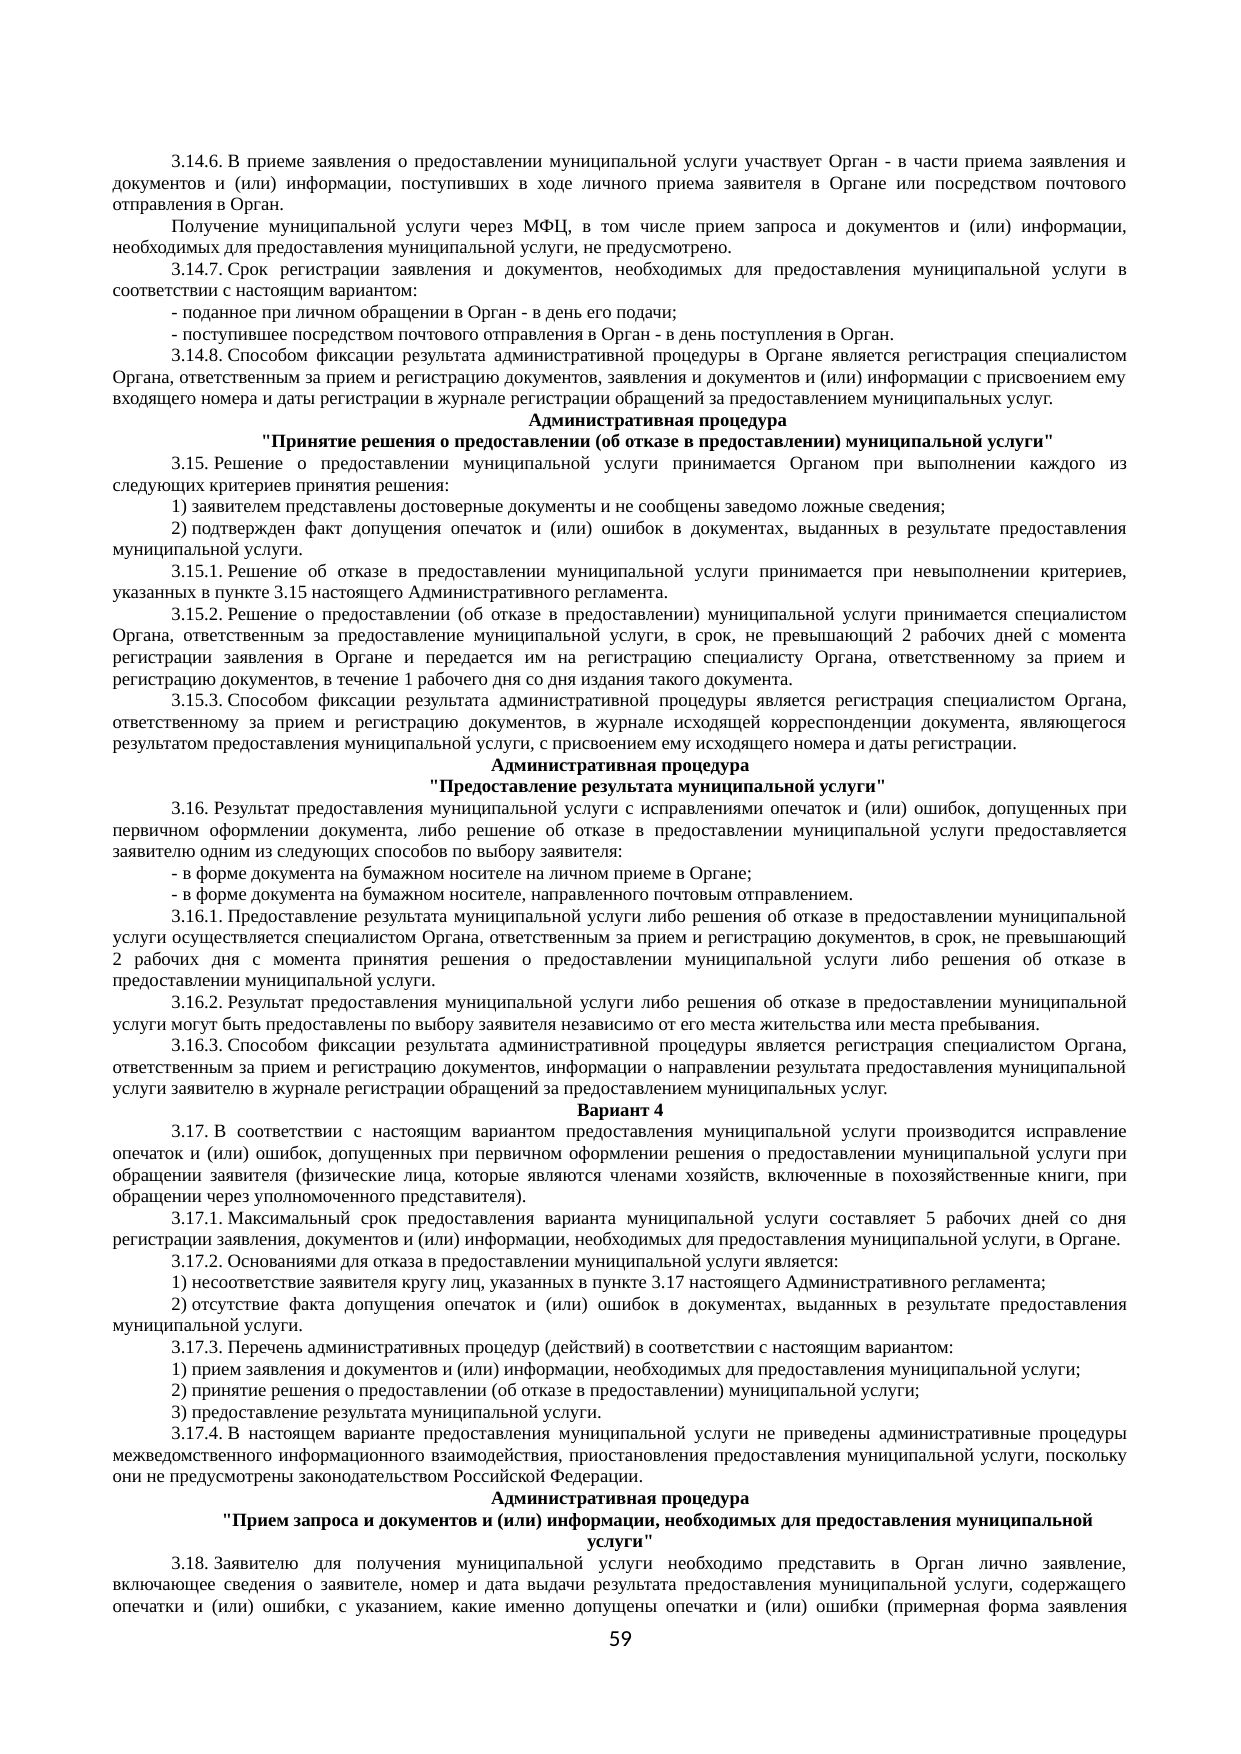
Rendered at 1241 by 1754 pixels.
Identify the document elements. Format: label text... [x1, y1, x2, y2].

text 3.17. В соответствии с настоящим вариантом предоставления муниципальной услуги производится исправление опечаток и (или) ошибок, допущенных при первичном оформлении решения о предоставлении муниципальной услуги при обращении заявителя (физические лица, которые являются членами хозяйств, включенные в похозяйственные книги, при обращении через уполномоченного представителя). [112, 1120, 1128, 1207]
text Вариант 4 [112, 1099, 1128, 1120]
text - в форме документа на бумажном носителе на личном приеме в Органе; [112, 862, 1128, 883]
text 3.15.1. Решение об отказе в предоставлении муниципальной услуги принимается при невыполнении критериев, указанных в пункте 3.15 настоящего Административного регламента. [112, 560, 1128, 603]
text "Предоставление результата муниципальной услуги" [112, 775, 1128, 797]
text 3.17.2. Основаниями для отказа в предоставлении муниципальной услуги является: [112, 1250, 1128, 1271]
text 3.15. Решение о предоставлении муниципальной услуги принимается Органом при выполнении каждого из следующих критериев принятия решения: [112, 452, 1128, 495]
text 3.16.1. Предоставление результата муниципальной услуги либо решения об отказе в предоставлении муниципальной услуги осуществляется специалистом Органа, ответственным за прием и регистрацию документов, в срок, не превышающий 2 рабочих дня с момента принятия решения о предоставлении муниципальной услуги либо решения об отказе в предоставлении муниципальной услуги. [112, 905, 1128, 991]
text 3.16.3. Способом фиксации результата административной процедуры является регистрация специалистом Органа, ответственным за прием и регистрацию документов, информации о направлении результата предоставления муниципальной услуги заявителю в журнале регистрации обращений за предоставлением муниципальных услуг. [112, 1034, 1128, 1099]
text Административная процедура [112, 409, 1128, 430]
text 3.15.2. Решение о предоставлении (об отказе в предоставлении) муниципальной услуги принимается специалистом Органа, ответственным за предоставление муниципальной услуги, в срок, не превышающий 2 рабочих дней с момента регистрации заявления в Органе и передается им на регистрацию специалисту Органа, ответственному за прием и регистрацию документов, в течение 1 рабочего дня со дня издания такого документа. [112, 603, 1128, 689]
text 3.16.2. Результат предоставления муниципальной услуги либо решения об отказе в предоставлении муниципальной услуги могут быть предоставлены по выбору заявителя независимо от его места жительства или места пребывания. [112, 991, 1128, 1034]
text 1) несоответствие заявителя кругу лиц, указанных в пункте 3.17 настоящего Административного регламента; [112, 1271, 1128, 1293]
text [112, 1552, 1128, 1616]
text 2) принятие решения о предоставлении (об отказе в предоставлении) муниципальной услуги; [112, 1379, 1128, 1401]
text 3.14.8. Способом фиксации результата административной процедуры в Органе является регистрация специалистом Органа, ответственным за прием и регистрацию документов, заявления и документов и (или) информации с присвоением ему входящего номера и даты регистрации в журнале регистрации обращений за предоставлением муниципальных услуг. [112, 344, 1128, 409]
text Получение муниципальной услуги через МФЦ, в том числе прием запроса и документов и (или) информации, необходимых для предоставления муниципальной услуги, не предусмотрено. [112, 215, 1128, 258]
text 3.17.4. В настоящем варианте предоставления муниципальной услуги не приведены административные процедуры межведомственного информационного взаимодействия, приостановления предоставления муниципальной услуги, поскольку они не предусмотрены законодательством Российской Федерации. [112, 1422, 1128, 1487]
text 3) предоставление результата муниципальной услуги. [112, 1401, 1128, 1422]
text 3.17.1. Максимальный срок предоставления варианта муниципальной услуги составляет 5 рабочих дней со дня регистрации заявления, документов и (или) информации, необходимых для предоставления муниципальной услуги, в Органе. [112, 1207, 1128, 1250]
text - в форме документа на бумажном носителе, направленного почтовым отправлением. [112, 883, 1128, 905]
text Административная процедура [112, 1487, 1128, 1508]
text "Принятие решения о предоставлении (об отказе в предоставлении) муниципальной услуги" [112, 430, 1128, 452]
text - поданное при личном обращении в Орган - в день его подачи; [112, 301, 1128, 322]
text 1) заявителем представлены достоверные документы и не сообщены заведомо ложные сведения; [112, 495, 1128, 517]
text 3.17.3. Перечень административных процедур (действий) в соответствии с настоящим вариантом: [112, 1336, 1128, 1357]
text 2) подтвержден факт допущения опечаток и (или) ошибок в документах, выданных в результате предоставления муниципальной услуги. [112, 517, 1128, 560]
text 1) прием заявления и документов и (или) информации, необходимых для предоставления муниципальной услуги; [112, 1357, 1128, 1379]
text 3.16. Результат предоставления муниципальной услуги с исправлениями опечаток и (или) ошибок, допущенных при первичном оформлении документа, либо решение об отказе в предоставлении муниципальной услуги предоставляется заявителю одним из следующих способов по выбору заявителя: [112, 797, 1128, 862]
text 3.14.6. В приеме заявления о предоставлении муниципальной услуги участвует Орган - в части приема заявления и документов и (или) информации, поступивших в ходе личного приема заявителя в Органе или посредством почтового отправления в Орган. [112, 150, 1128, 215]
text "Прием запроса и документов и (или) информации, необходимых для предоставления муниципальной услуги" [112, 1508, 1128, 1552]
text 2) отсутствие факта допущения опечаток и (или) ошибок в документах, выданных в результате предоставления муниципальной услуги. [112, 1293, 1128, 1336]
text 3.15.3. Способом фиксации результата административной процедуры является регистрация специалистом Органа, ответственному за прием и регистрацию документов, в журнале исходящей корреспонденции документа, являющегося результатом предоставления муниципальной услуги, с присвоением ему исходящего номера и даты регистрации. [112, 689, 1128, 754]
text - поступившее посредством почтового отправления в Орган - в день поступления в Орган. [112, 322, 1128, 344]
text Административная процедура [112, 754, 1128, 775]
text 3.14.7. Срок регистрации заявления и документов, необходимых для предоставления муниципальной услуги в соответствии с настоящим вариантом: [112, 258, 1128, 301]
